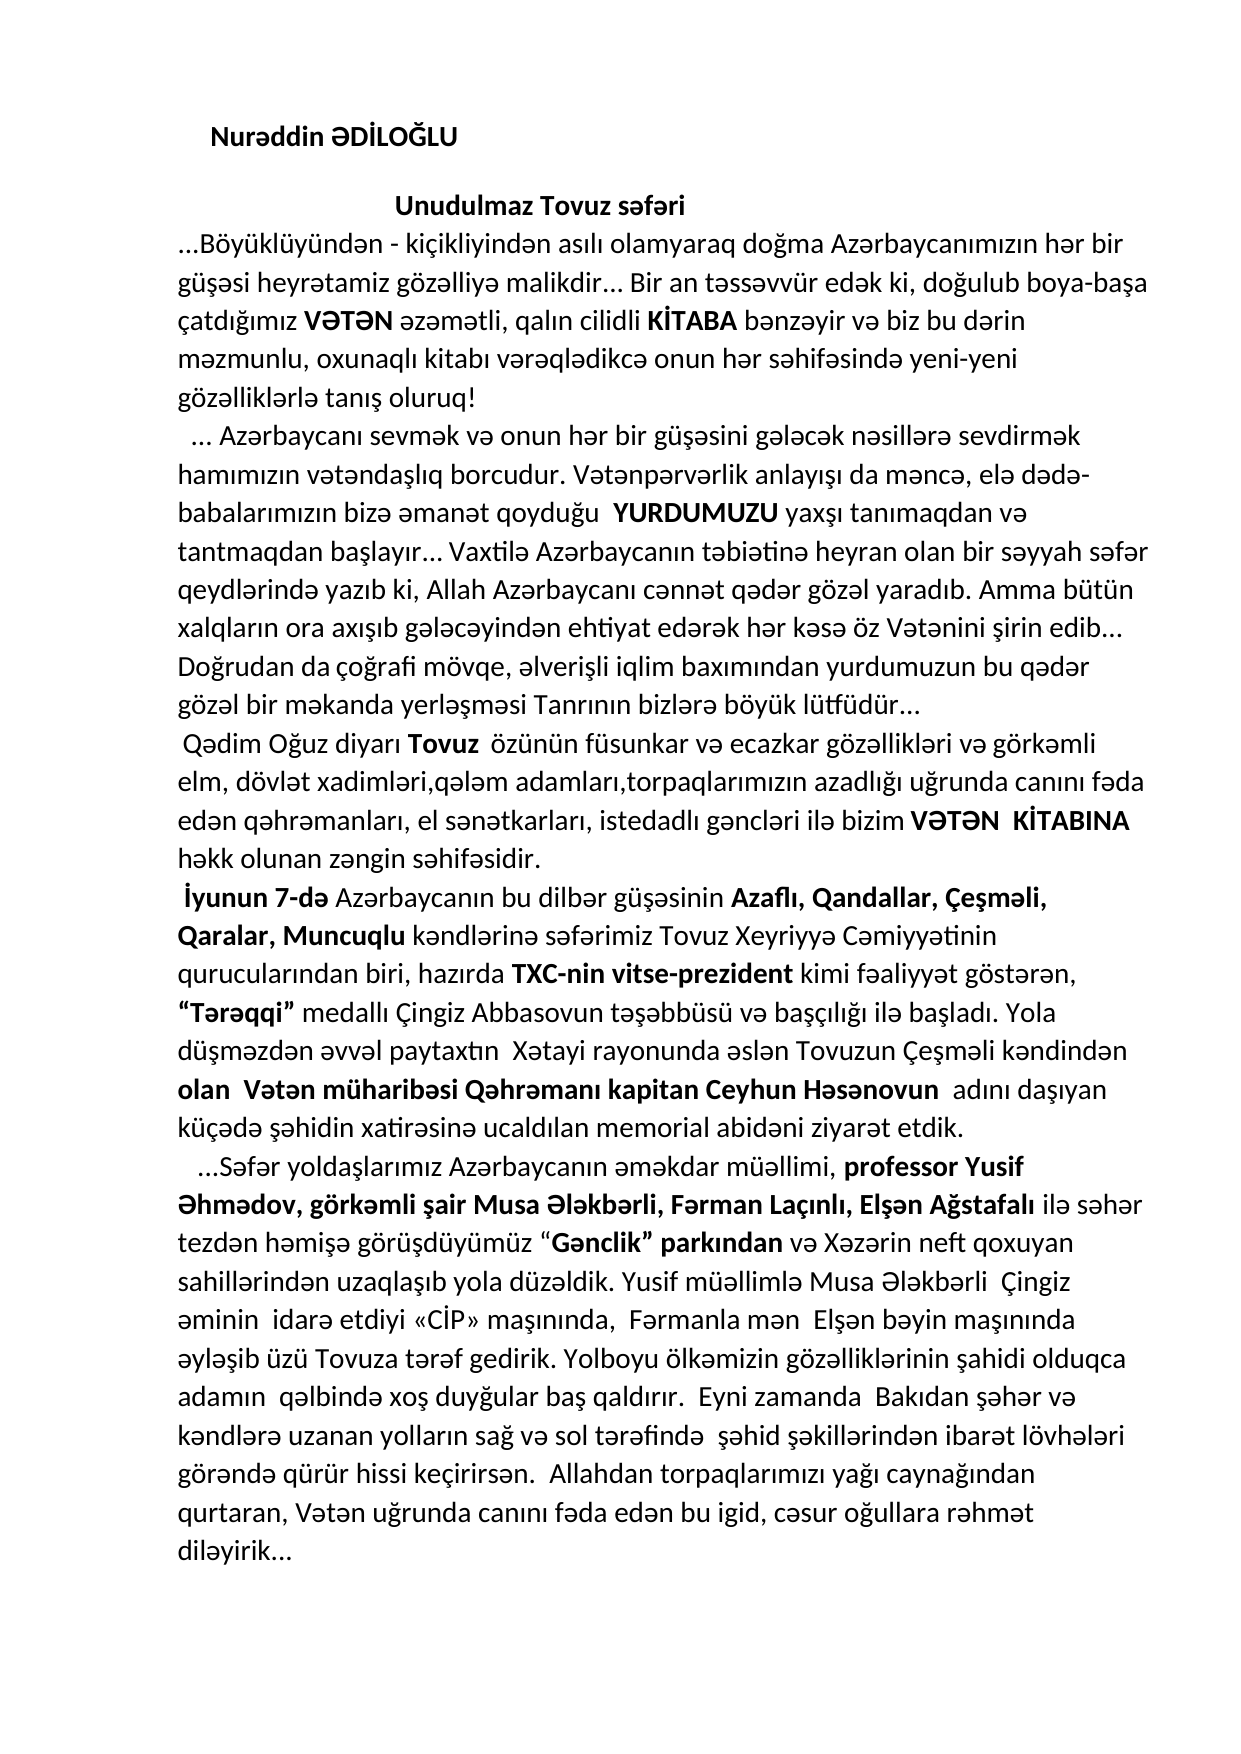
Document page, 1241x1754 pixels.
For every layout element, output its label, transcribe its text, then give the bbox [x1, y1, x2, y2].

text ...Böyüklüyündən - kiçikliyindən asılı olamyaraq doğma Azərbaycanımızın hər bir güşəsi heyrətamiz gözəlliyə malikdir... Bir an təssəvvür edək ki, doğulub boya-başa çatdığımız VƏTƏN əzəmətli, qalın cilidli KİTABA bənzəyir və biz bu dərin məzmunlu, oxunaqlı kitabı vərəqlədikcə onun hər səhifəsində yeni-yeni gözəlliklərlə tanış oluruq! [177, 225, 1152, 414]
text ... Azərbaycanı sevmək və onun hər bir güşəsini gələcək nəsillərə sevdirmək hamımızın vətəndaşlıq borcudur. Vətənpərvərlik anlayışı da məncə, elə dədə-babalarımızın bizə əmanət qoyduğu YURDUMUZU yaxşı tanımaqdan və tantmaqdan başlayır... Vaxtilə Azərbaycanın təbiətinə heyran olan bir səyyah səfər qeydlərində yazıb ki, Allah Azərbaycanı cənnət qədər gözəl yaradıb. Amma bütün xalqların ora axışıb gələcəyindən ehtiyat edərək hər kəsə öz Vətənini şirin edib... Doğrudan da çoğrafi mövqe, əlverişli iqlim baxımından yurdumuzun bu qədər gözəl bir məkanda yerləşməsi Tanrının bizlərə böyük lütfüdür... [177, 417, 1152, 722]
text ...Səfər yoldaşlarımız Azərbaycanın əməkdar müəllimi, professor Yusif Əhmədov, görkəmli şair Musa Ələkbərli, Fərman Laçınlı, Elşən Ağstafalı ilə səhər tezdən həmişə görüşdüyümüz “Gənclik” parkından və Xəzərin neft qoxuyan sahillərindən uzaqlaşıb yola düzəldik. Yusif müəllimlə Musa Ələkbərli Çingiz əminin idarə etdiyi «CİP» maşınında, Fərmanla mən Elşən bəyin maşınında əyləşib üzü Tovuza tərəf gedirik. Yolboyu ölkəmizin gözəlliklərinin şahidi olduqca adamın qəlbində xoş duyğular baş qaldırır. Eyni zamanda Bakıdan şəhər və kəndlərə uzanan yolların sağ və sol tərəfində şəhid şəkillərindən ibarət lövhələri görəndə qürür hissi keçirirsən. Allahdan torpaqlarımızı yağı caynağından qurtaran, Vətən uğrunda canını fəda edən bu igid, cəsur oğullara rəhmət diləyirik... [177, 1148, 1152, 1568]
text Nurəddin ƏDİLOĞLU [177, 118, 1152, 154]
text İyunun 7-də Azərbaycanın bu dilbər güşəsinin Azaflı, Qandallar, Çeşməli, Qaralar, Muncuqlu kəndlərinə səfərimiz Tovuz Xeyriyyə Cəmiyyətinin qurucularından biri, hazırda TXC-nin vitse-prezident kimi fəaliyyət göstərən, “Tərəqqi” medallı Çingiz Abbasovun təşəbbüsü və başçılığı ilə başladı. Yola düşməzdən əvvəl paytaxtın Xətayi rayonunda əslən Tovuzun Çeşməli kəndindən olan Vətən müharibəsi Qəhrəmanı kapitan Ceyhun Həsənovun adını daşıyan küçədə şəhidin xatirəsinə ucaldılan memorial abidəni ziyarət etdik. [177, 879, 1152, 1145]
text Unudulmaz Tovuz səfəri [177, 187, 1152, 222]
text Qədim Oğuz diyarı Tovuz özünün füsunkar və ecazkar gözəllikləri və görkəmli elm, dövlət xadimləri,qələm adamları,torpaqlarımızın azadlığı uğrunda canını fəda edən qəhrəmanları, el sənətkarları, istedadlı gəncləri ilə bizim VƏTƏN KİTABINA həkk olunan zəngin səhifəsidir. [177, 725, 1152, 876]
